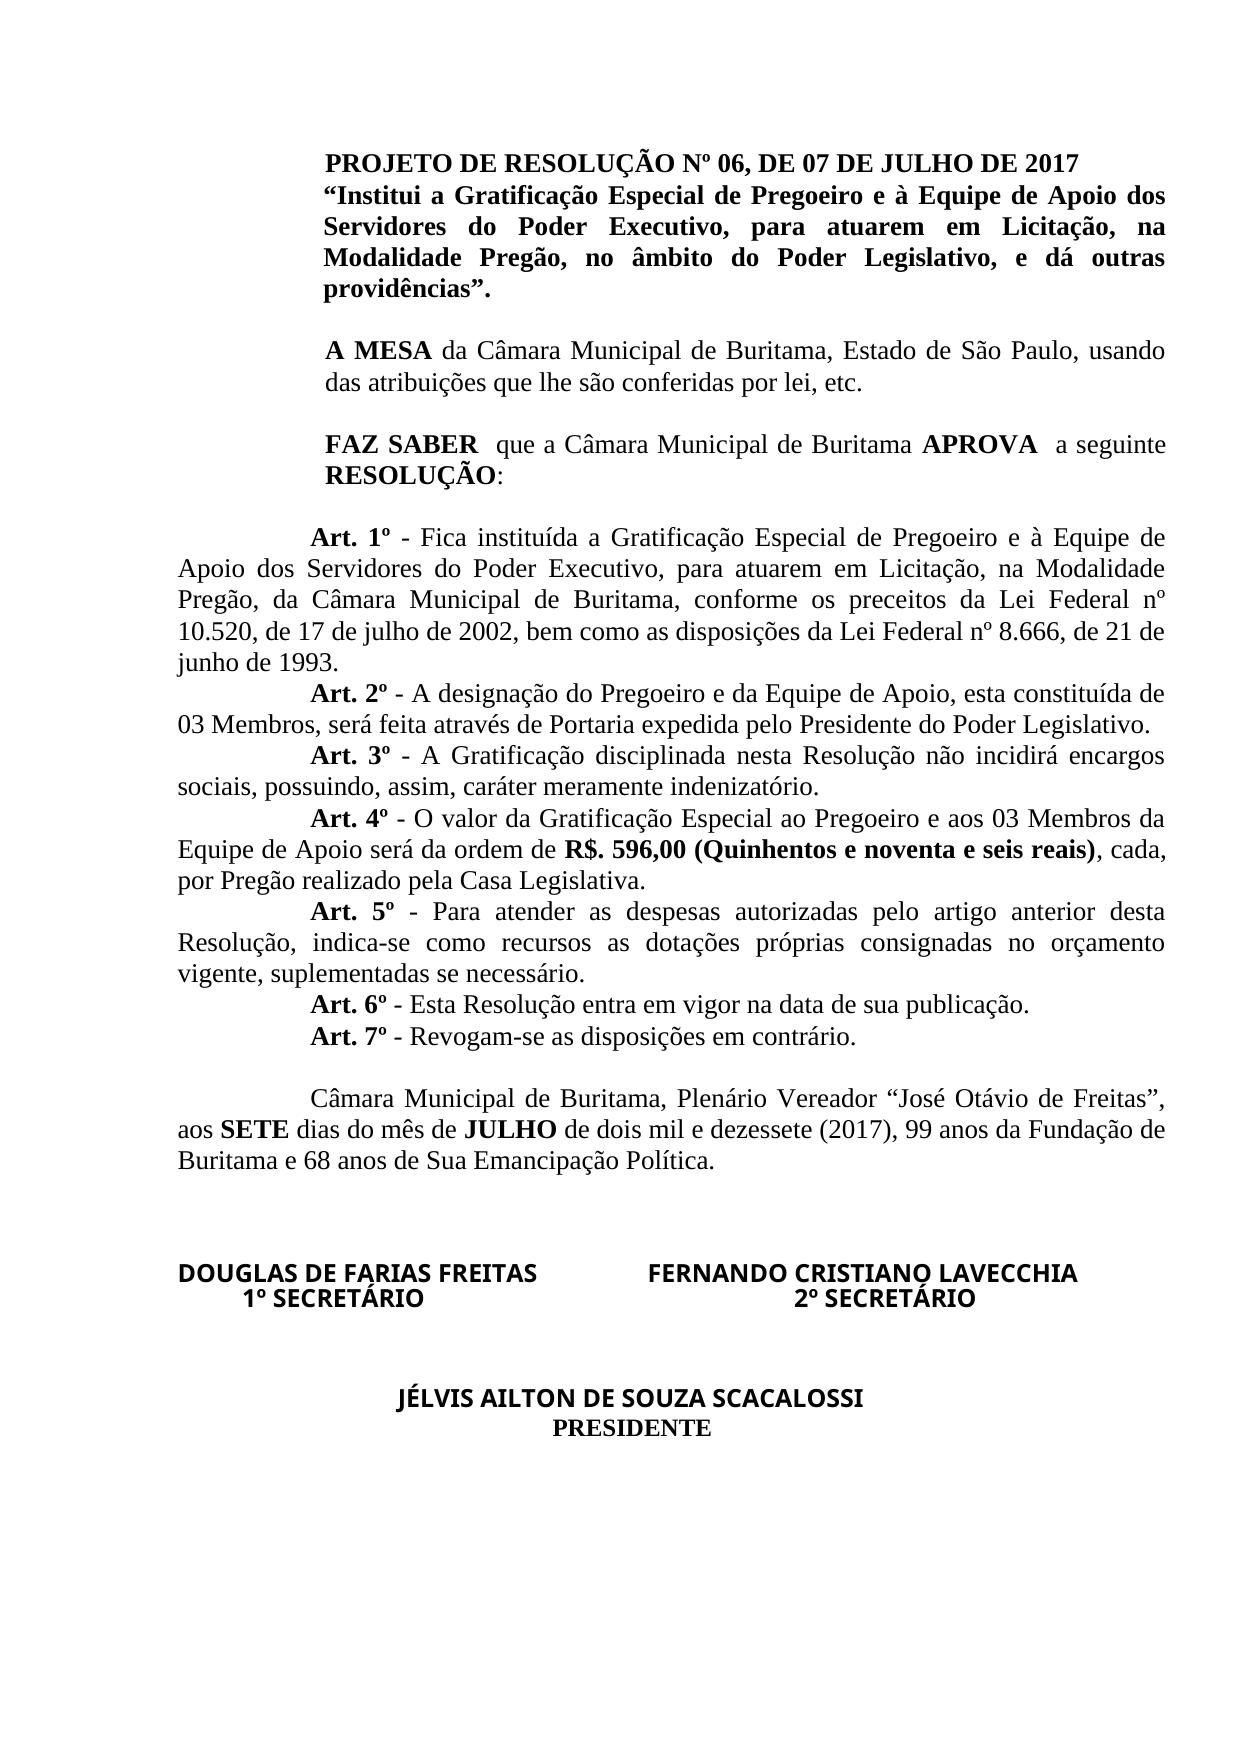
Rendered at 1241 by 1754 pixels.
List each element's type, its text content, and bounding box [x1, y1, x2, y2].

text JÉLVIS AILTON DE SOUZA SCACALOSSI [177, 1388, 1167, 1413]
text FAZ SABER que a Câmara Municipal de Buritama APROVA a seguinte RESOLUÇÃO: [325, 428, 1167, 490]
text Art. 1º - Fica instituída a Gratificação Especial de Pregoeiro e à Equipe de Apoio dos Servidores do Poder Executivo, para atuarem em Licitação, na Modalidade Pregão, da Câmara Municipal de Buritama, conforme os preceitos da Lei Federal nº 10.520, de 17 de julho de 2002, bem como as disposições da Lei Federal nº 8.666, de 21 de junho de 1993. [177, 521, 1167, 677]
text A MESA da Câmara Municipal de Buritama, Estado de São Paulo, usando das atribuições que lhe são conferidas por lei, etc. [325, 334, 1167, 397]
text Art. 7º - Revogam-se as disposições em contrário. [177, 1020, 1167, 1051]
text PROJETO DE RESOLUÇÃO Nº 06, DE 07 DE JULHO DE 2017 [177, 148, 1167, 179]
text Art. 4º - O valor da Gratificação Especial ao Pregoeiro e aos 03 Membros da Equipe de Apoio será da ordem de R$. 596,00 (Quinhentos e noventa e seis reais), cada, por Pregão realizado pela Casa Legislativa. [177, 802, 1167, 895]
text DOUGLAS DE FARIAS FREITAS FERNANDO CRISTIANO LAVECCHIA [177, 1263, 1167, 1288]
text “Institui a Gratificação Especial de Pregoeiro e à Equipe de Apoio dos Servidores do Poder Executivo, para atuarem em Licitação, na Modalidade Pregão, no âmbito do Poder Legislativo, e dá outras providências”. [323, 179, 1167, 303]
text PRESIDENTE [177, 1413, 1167, 1441]
text 1º SECRETÁRIO 2º SECRETÁRIO [177, 1288, 1167, 1313]
text Art. 2º - A designação do Pregoeiro e da Equipe de Apoio, esta constituída de 03 Membros, será feita através de Portaria expedida pelo Presidente do Poder Legislativo. [177, 677, 1167, 739]
text Art. 6º - Esta Resolução entra em vigor na data de sua publicação. [177, 988, 1167, 1020]
text Art. 3º - A Gratificação disciplinada nesta Resolução não incidirá encargos sociais, possuindo, assim, caráter meramente indenizatório. [177, 739, 1167, 802]
text Câmara Municipal de Buritama, Plenário Vereador “José Otávio de Freitas”, aos SETE dias do mês de JULHO de dois mil e dezessete (2017), 99 anos da Fundação de Buritama e 68 anos de Sua Emancipação Política. [177, 1082, 1167, 1175]
text Art. 5º - Para atender as despesas autorizadas pelo artigo anterior desta Resolução, indica-se como recursos as dotações próprias consignadas no orçamento vigente, suplementadas se necessário. [177, 895, 1167, 988]
